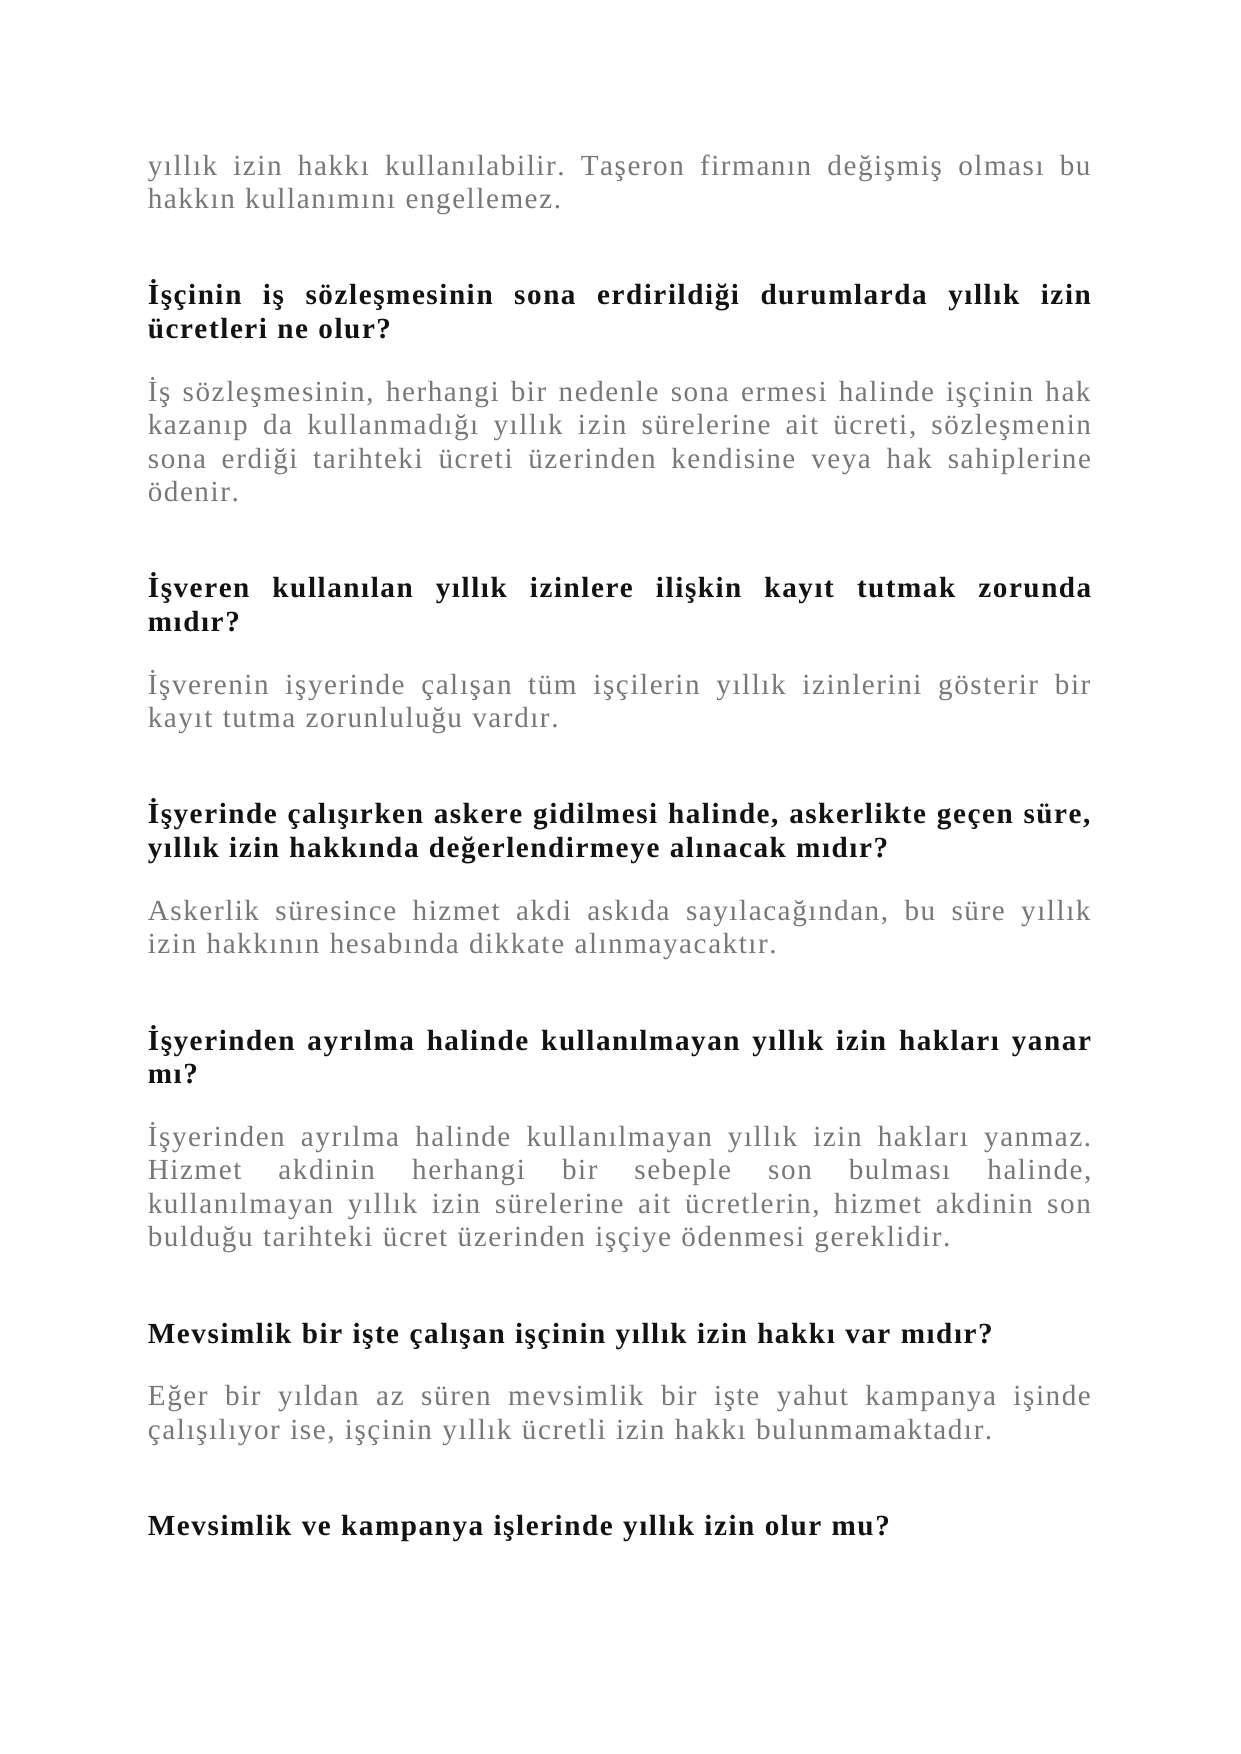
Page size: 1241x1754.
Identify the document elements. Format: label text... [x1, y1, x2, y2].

text İşveren kullanılan yıllık izinlere ilişkin kayıt tutmak zorunda mıdır? [148, 571, 1093, 638]
text Eğer bir yıldan az süren mevsimlik bir işte yahut kampanya işinde çalışılıyor ise, işçinin yıllık ücretli izin hakkı bulunmamaktadır. [148, 1378, 1093, 1446]
text Mevsimlik ve kampanya işlerinde yıllık izin olur mu? [148, 1508, 1093, 1542]
text İşverenin işyerinde çalışan tüm işçilerin yıllık izinlerini gösterir bir kayıt tutma zorunluluğu vardır. [148, 667, 1093, 734]
text İş sözleşmesinin, herhangi bir nedenle sona ermesi halinde işçinin hak kazanıp da kullanmadığı yıllık izin sürelerine ait ücreti, sözleşmenin sona erdiği tarihteki ücreti üzerinden kendisine veya hak sahiplerine ödenir. [148, 374, 1093, 508]
text Mevsimlik bir işte çalışan işçinin yıllık izin hakkı var mıdır? [148, 1316, 1093, 1349]
text İşyerinden ayrılma halinde kullanılmayan yıllık izin hakları yanar mı? [148, 1023, 1093, 1090]
text İşyerinde çalışırken askere gidilmesi halinde, askerlikte geçen süre, yıllık izin hakkında değerlendirmeye alınacak mıdır? [148, 797, 1093, 864]
text İşçinin iş sözleşmesinin sona erdirildiği durumlarda yıllık izin ücretleri ne olur? [148, 277, 1093, 344]
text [148, 148, 1093, 215]
text İşyerinden ayrılma halinde kullanılmayan yıllık izin hakları yanmaz. Hizmet akdinin herhangi bir sebeple son bulması halinde, kullanılmayan yıllık izin sürelerine ait ücretlerin, hizmet akdinin son bulduğu tarihteki ücret üzerinden işçiye ödenmesi gereklidir. [148, 1119, 1093, 1253]
text Askerlik süresince hizmet akdi askıda sayılacağından, bu süre yıllık izin hakkının hesabında dikkate alınmayacaktır. [148, 893, 1093, 960]
